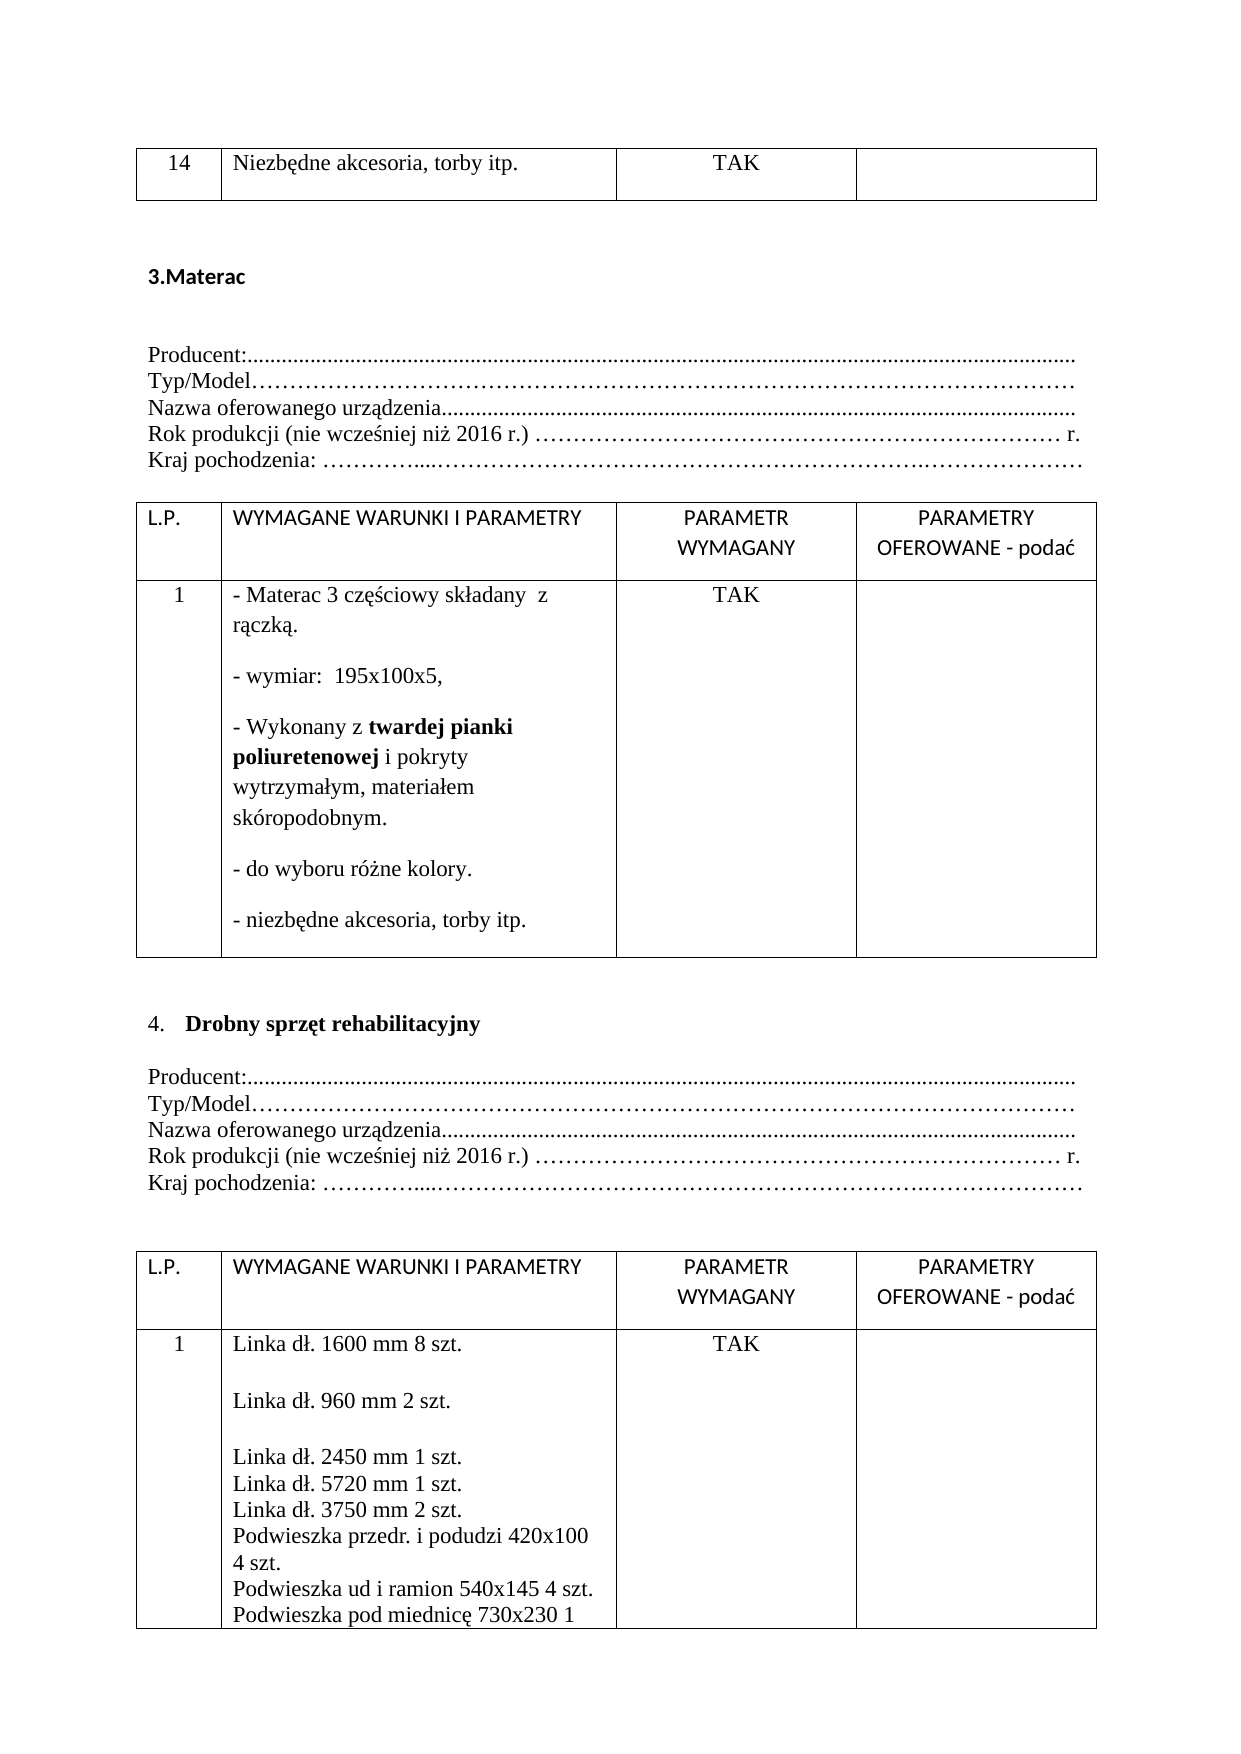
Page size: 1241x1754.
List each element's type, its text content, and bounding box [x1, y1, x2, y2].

text Typ/Model……………………………………………………………………………………………… [148, 1089, 1093, 1116]
table_header PARAMETRY OFEROWANE - podać [857, 1252, 1096, 1329]
table_header PARAMETRY OFEROWANE - podać [857, 503, 1096, 580]
table_cell TAK [617, 149, 856, 200]
text Rok produkcji (nie wcześniej niż 2016 r.) …………………………………………………………… r. Kraj pochodzenia: …………....……………………………………………………….………………… [148, 420, 1093, 473]
text Nazwa oferowanego urządzenia............................................................................................................... [148, 394, 1093, 420]
list Drobny sprzęt rehabilitacyjny [148, 1011, 1093, 1037]
table_cell TAK [617, 1330, 856, 1628]
table_cell 14 [137, 149, 221, 200]
text Typ/Model……………………………………………………………………………………………… [148, 367, 1093, 394]
table_header WYMAGANE WARUNKI I PARAMETRY [222, 1252, 616, 1329]
text Producent:................................................................................................................................................. [148, 341, 1093, 367]
table_header L.P. [137, 503, 221, 580]
table_cell 1 [137, 581, 221, 957]
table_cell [222, 1330, 616, 1628]
table_header WYMAGANE WARUNKI I PARAMETRY [222, 503, 616, 580]
table_cell 1 [137, 1330, 221, 1628]
table_cell [857, 1330, 1096, 1628]
table_cell [857, 149, 1096, 200]
table_cell [857, 581, 1096, 957]
table_header L.P. [137, 1252, 221, 1329]
text Producent:................................................................................................................................................. [148, 1063, 1093, 1089]
table_cell TAK [617, 581, 856, 957]
table_cell Niezbędne akcesoria, torby itp. [222, 149, 616, 200]
table_header PARAMETR WYMAGANY [617, 503, 856, 580]
table_header PARAMETR WYMAGANY [617, 1252, 856, 1329]
text 3.Materac [148, 262, 1093, 290]
text Nazwa oferowanego urządzenia............................................................................................................... [148, 1116, 1093, 1142]
text Rok produkcji (nie wcześniej niż 2016 r.) …………………………………………………………… r. Kraj pochodzenia: …………....……………………………………………………….………………… [148, 1142, 1093, 1195]
table_cell - Materac 3 częściowy składany z rączką. - wymiar: 195x100x5, - Wykonany z twardej pianki poliuretenowej i pokryty wytrzymałym, materiałem skóropodobnym. - do wyboru różne kolory. - niezbędne akcesoria, torby itp. [222, 581, 616, 957]
